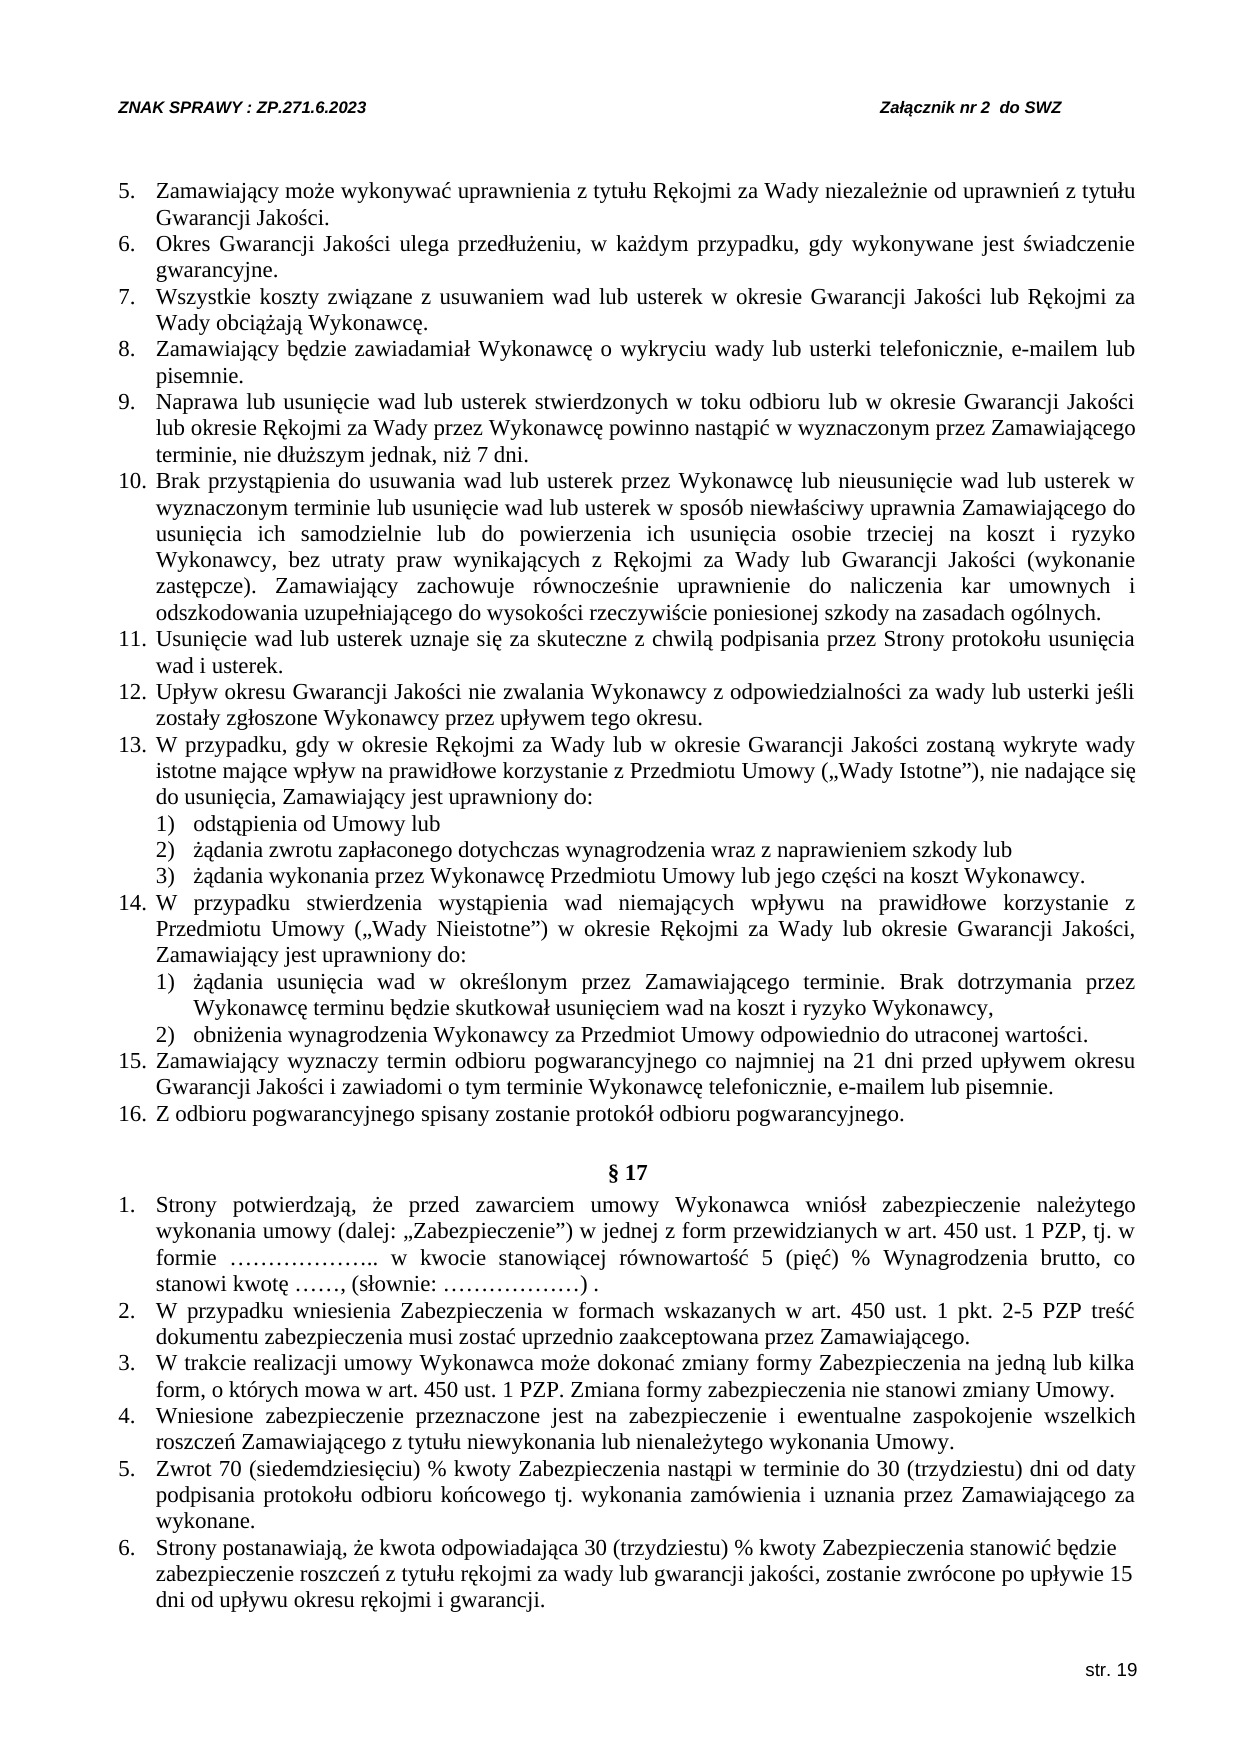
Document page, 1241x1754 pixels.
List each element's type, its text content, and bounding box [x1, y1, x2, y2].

list Brak przystąpienia do usuwania wad lub usterek przez Wykonawcę lub nieusunięcie wad lub usterek w wyznaczonym terminie lub usunięcie wad lub usterek w sposób niewłaściwy uprawnia Zamawiającego do usunięcia ich samodzielnie lub do powierzenia ich usunięcia osobie trzeciej na koszt i ryzyko Wykonawcy, bez utraty praw wynikających z Rękojmi za Wady lub Gwarancji Jakości (wykonanie zastępcze). Zamawiający zachowuje równocześnie uprawnienie do naliczenia kar umownych i odszkodowania uzupełniającego do wysokości rzeczywiście poniesionej szkody na zasadach ogólnych. [118, 467, 1137, 625]
list żądania wykonania przez Wykonawcę Przedmiotu Umowy lub jego części na koszt Wykonawcy. [156, 862, 1137, 889]
list W przypadku, gdy w okresie Rękojmi za Wady lub w okresie Gwarancji Jakości zostaną wykryte wady istotne mające wpływ na prawidłowe korzystanie z Przedmiotu Umowy („Wady Istotne”), nie nadające się do usunięcia, Zamawiający jest uprawniony do: [118, 731, 1137, 810]
list Upływ okresu Gwarancji Jakości nie zwalania Wykonawcy z odpowiedzialności za wady lub usterki jeśli zostały zgłoszone Wykonawcy przez upływem tego okresu. [118, 678, 1137, 731]
list Okres Gwarancji Jakości ulega przedłużeniu, w każdym przypadku, gdy wykonywane jest świadczenie gwarancyjne. [118, 230, 1137, 283]
list Zamawiający wyznaczy termin odbioru pogwarancyjnego co najmniej na 21 dni przed upływem okresu Gwarancji Jakości i zawiadomi o tym terminie Wykonawcę telefonicznie, e-mailem lub pisemnie. [118, 1047, 1137, 1100]
list żądania usunięcia wad w określonym przez Zamawiającego terminie. Brak dotrzymania przez Wykonawcę terminu będzie skutkował usunięciem wad na koszt i ryzyko Wykonawcy, [156, 968, 1137, 1021]
list Z odbioru pogwarancyjnego spisany zostanie protokół odbioru pogwarancyjnego. [118, 1100, 1137, 1126]
list Wniesione zabezpieczenie przeznaczone jest na zabezpieczenie i ewentualne zaspokojenie wszelkich roszczeń Zamawiającego z tytułu niewykonania lub nienależytego wykonania Umowy. [118, 1402, 1137, 1455]
list Strony potwierdzają, że przed zawarciem umowy Wykonawca wniósł zabezpieczenie należytego wykonania umowy (dalej: „Zabezpieczenie”) w jednej z form przewidzianych w art. 450 ust. 1 PZP, tj. w formie ……………….. w kwocie stanowiącej równowartość 5 (pięć) % Wynagrodzenia brutto, co stanowi kwotę ……, (słownie: ………………) . [118, 1191, 1137, 1297]
list Usunięcie wad lub usterek uznaje się za skuteczne z chwilą podpisania przez Strony protokołu usunięcia wad i usterek. [118, 625, 1137, 678]
list Wszystkie koszty związane z usuwaniem wad lub usterek w okresie Gwarancji Jakości lub Rękojmi za Wady obciążają Wykonawcę. [118, 283, 1137, 335]
list Strony postanawiają, że kwota odpowiadająca 30 (trzydziestu) % kwoty Zabezpieczenia stanowić będzie zabezpieczenie roszczeń z tytułu rękojmi za wady lub gwarancji jakości, zostanie zwrócone po upływie 15 dni od upływu okresu rękojmi i gwarancji. [118, 1534, 1137, 1613]
list W przypadku stwierdzenia wystąpienia wad niemających wpływu na prawidłowe korzystanie z Przedmiotu Umowy („Wady Nieistotne”) w okresie Rękojmi za Wady lub okresie Gwarancji Jakości, Zamawiający jest uprawniony do: [118, 889, 1137, 968]
list odstąpienia od Umowy lub [156, 810, 1137, 836]
list Zwrot 70 (siedemdziesięciu) % kwoty Zabezpieczenia nastąpi w terminie do 30 (trzydziestu) dni od daty podpisania protokołu odbioru końcowego tj. wykonania zamówienia i uznania przez Zamawiającego za wykonane. [118, 1455, 1137, 1534]
list W przypadku wniesienia Zabezpieczenia w formach wskazanych w art. 450 ust. 1 pkt. 2-5 PZP treść dokumentu zabezpieczenia musi zostać uprzednio zaakceptowana przez Zamawiającego. [118, 1297, 1137, 1349]
list Zamawiający może wykonywać uprawnienia z tytułu Rękojmi za Wady niezależnie od uprawnień z tytułu Gwarancji Jakości. [118, 177, 1137, 230]
list Zamawiający będzie zawiadamiał Wykonawcę o wykryciu wady lub usterki telefonicznie, e-mailem lub pisemnie. [118, 335, 1137, 388]
list Naprawa lub usunięcie wad lub usterek stwierdzonych w toku odbioru lub w okresie Gwarancji Jakości lub okresie Rękojmi za Wady przez Wykonawcę powinno nastąpić w wyznaczonym przez Zamawiającego terminie, nie dłuższym jednak, niż 7 dni. [118, 388, 1137, 467]
list żądania zwrotu zapłaconego dotychczas wynagrodzenia wraz z naprawieniem szkody lub [156, 836, 1137, 862]
text § 17 [118, 1159, 1137, 1185]
list obniżenia wynagrodzenia Wykonawcy za Przedmiot Umowy odpowiednio do utraconej wartości. [156, 1021, 1137, 1047]
list W trakcie realizacji umowy Wykonawca może dokonać zmiany formy Zabezpieczenia na jedną lub kilka form, o których mowa w art. 450 ust. 1 PZP. Zmiana formy zabezpieczenia nie stanowi zmiany Umowy. [118, 1349, 1137, 1402]
